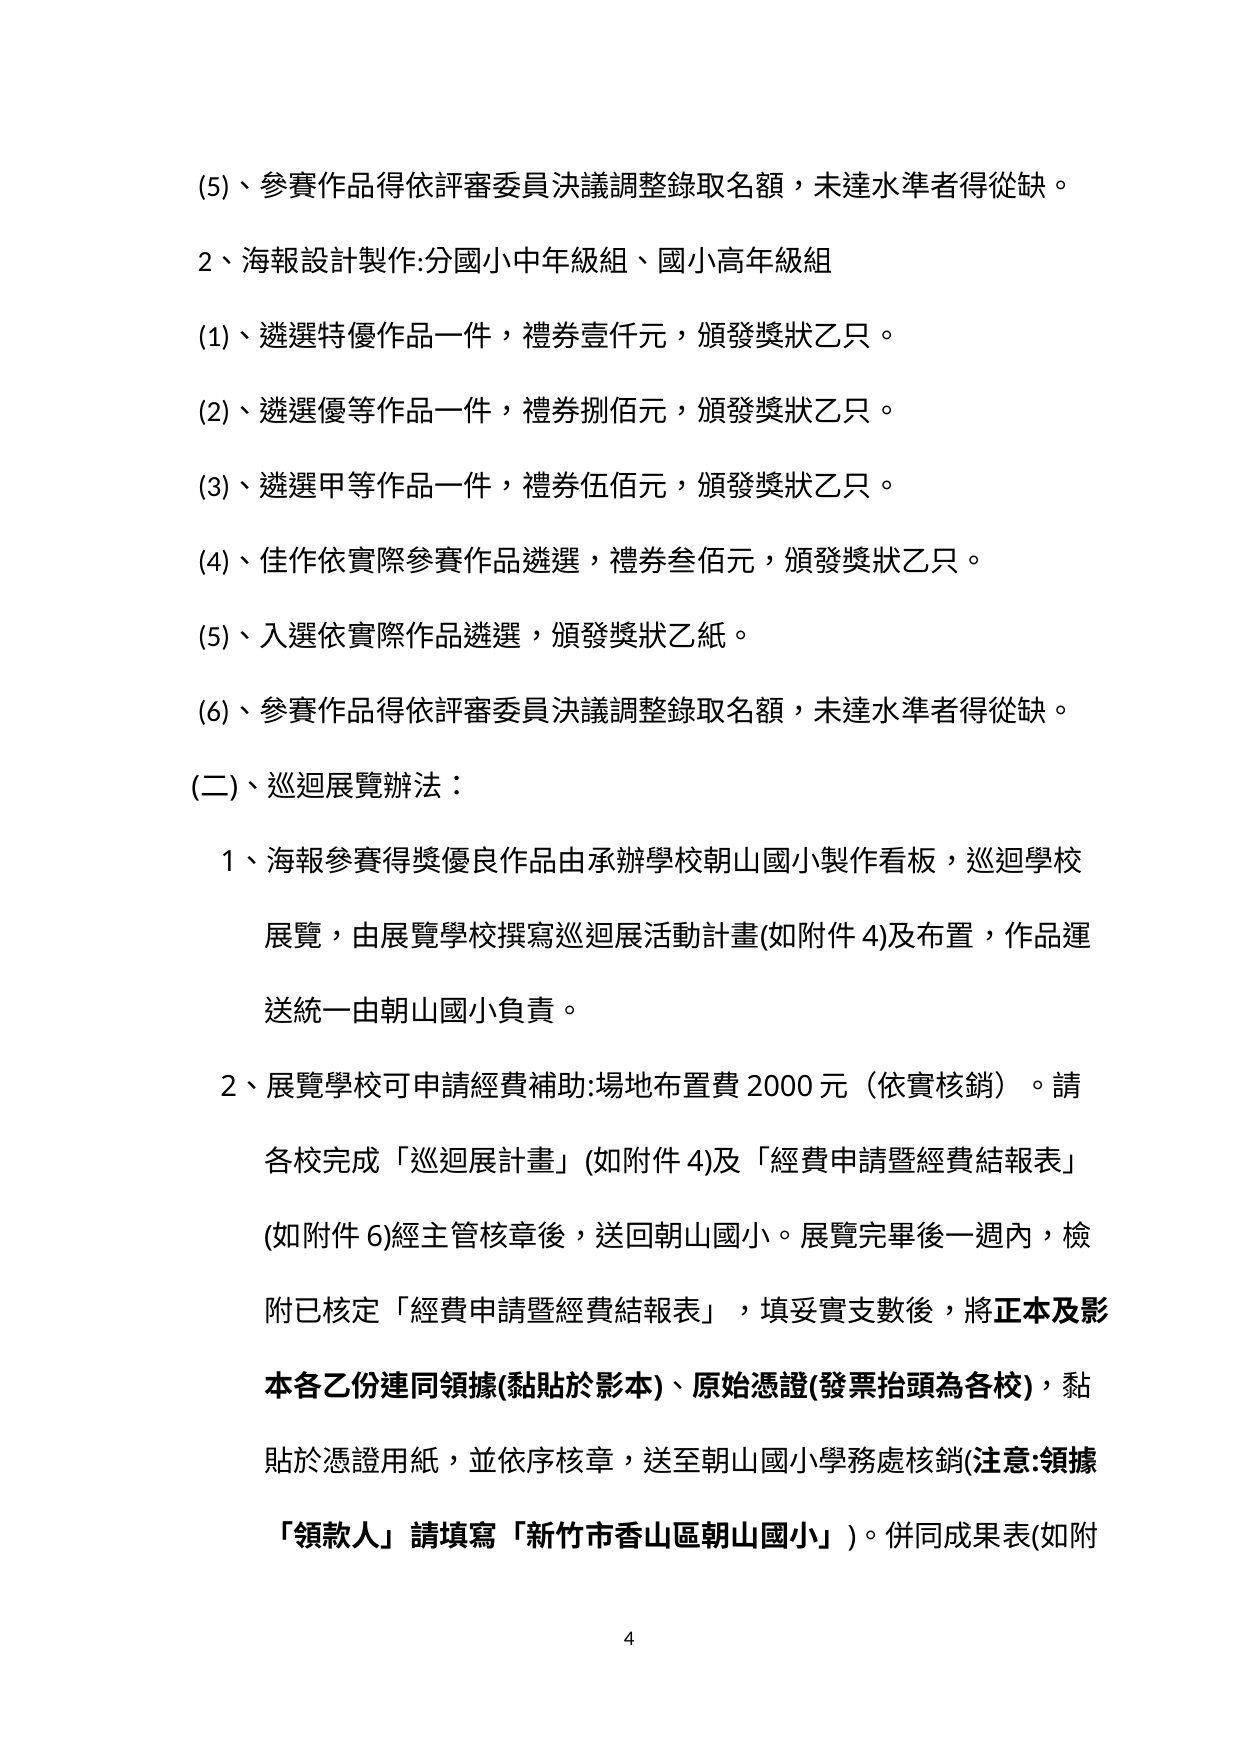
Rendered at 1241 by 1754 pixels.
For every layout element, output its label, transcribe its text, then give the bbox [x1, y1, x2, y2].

text 2、海報設計製作:分國小中年級組、國小高年級組 [197, 221, 1110, 296]
text (1)、遴選特優作品一件，禮券壹仟元，頒發獎狀乙只。 [198, 296, 1110, 371]
text (6)、參賽作品得依評審委員決議調整錄取名額，未達水準者得從缺。 [197, 671, 1110, 746]
text (二)、巡迴展覽辦法： [191, 746, 1110, 821]
text (5)、入選依實際作品遴選，頒發獎狀乙紙。 [198, 596, 1148, 671]
text 1、海報參賽得獎優良作品由承辦學校朝山國小製作看板，巡迴學校展覽，由展覽學校撰寫巡迴展活動計畫(如附件4)及布置，作品運送統一由朝山國小負責。 [220, 821, 1110, 1046]
text (2)、遴選優等作品一件，禮券捌佰元，頒發獎狀乙只。 [198, 371, 1110, 446]
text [220, 1046, 1110, 1571]
text (5)、參賽作品得依評審委員決議調整錄取名額，未達水準者得從缺。 [197, 146, 1110, 221]
text (3)、遴選甲等作品一件，禮券伍佰元，頒發獎狀乙只。 [198, 446, 1110, 521]
text (4)、佳作依實際參賽作品遴選，禮券叁佰元，頒發獎狀乙只。 [198, 521, 1148, 596]
